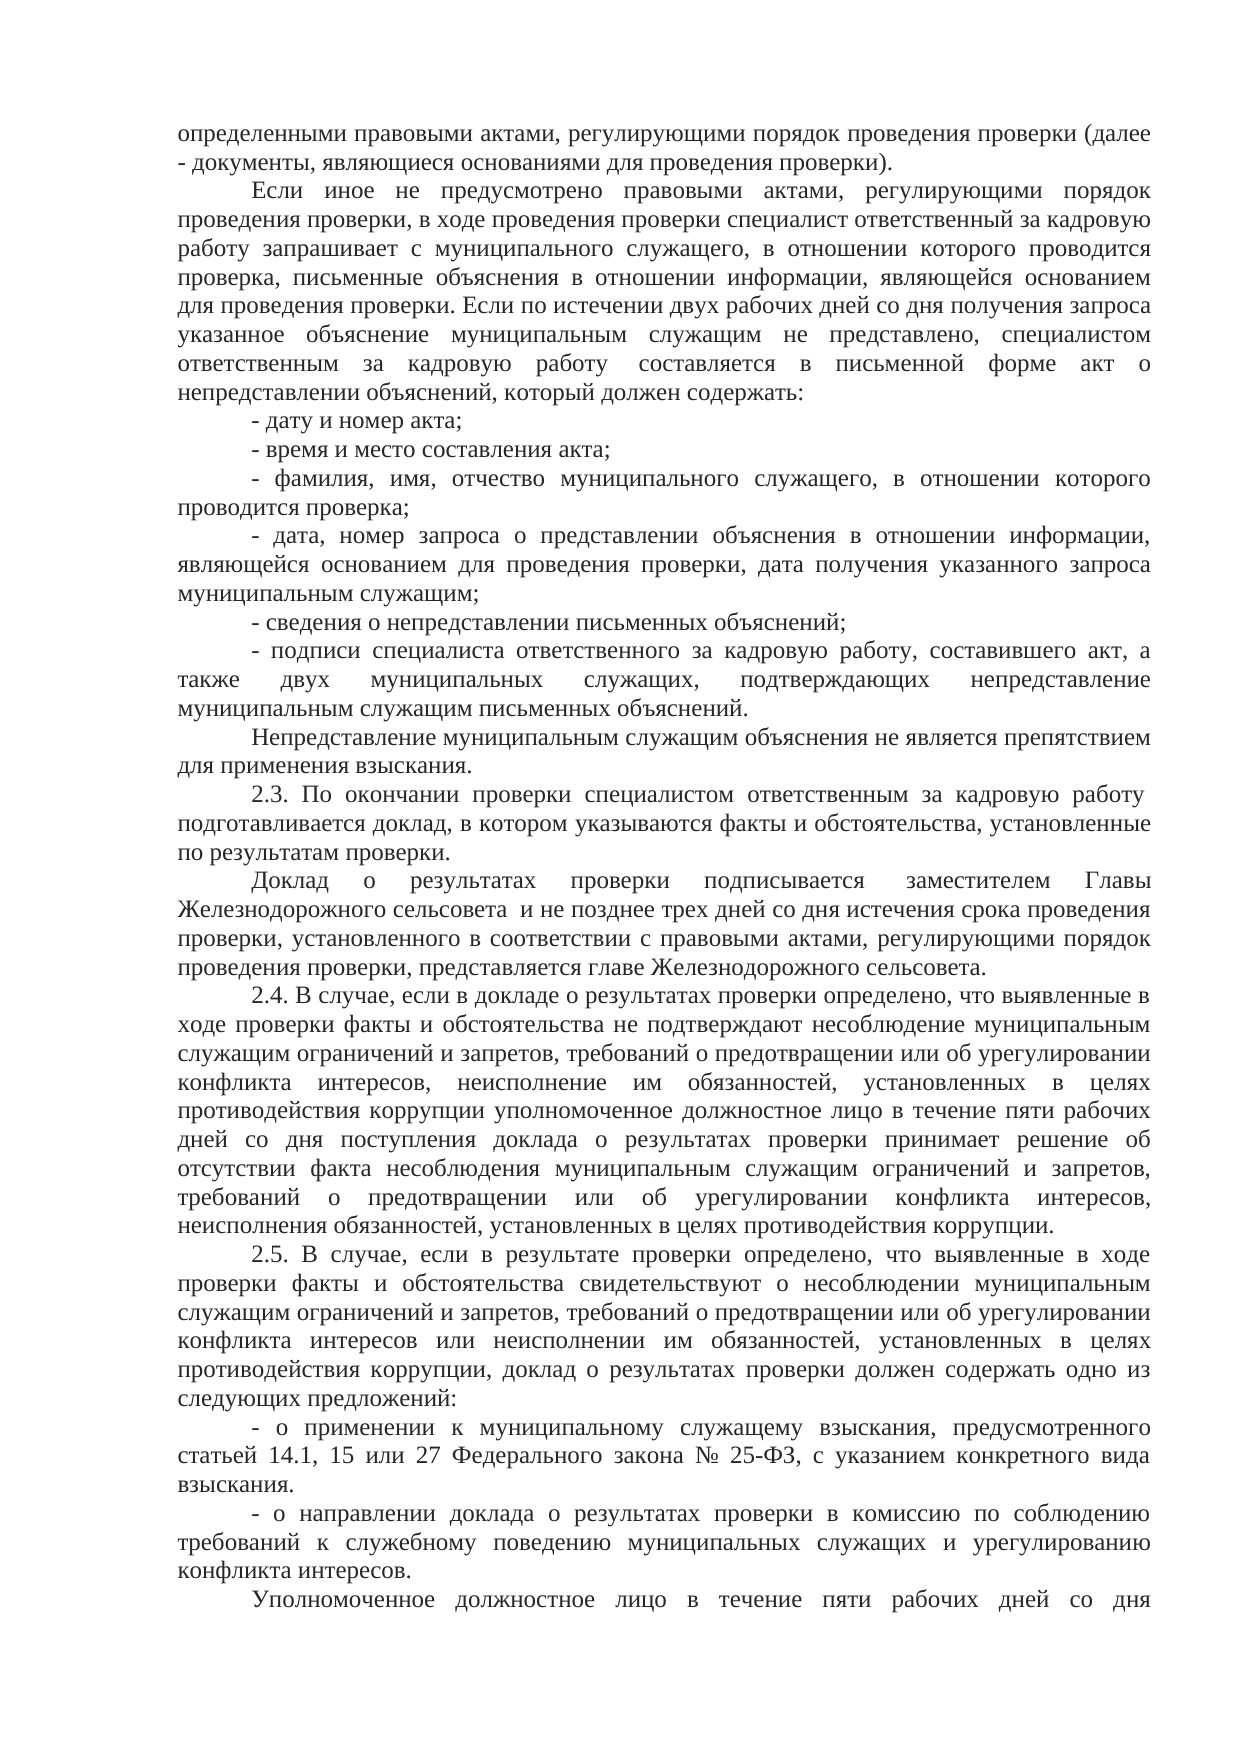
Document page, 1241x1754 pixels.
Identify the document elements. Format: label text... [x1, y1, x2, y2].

text - сведения о непредставлении письменных объяснений; [177, 607, 1152, 636]
text - дату и номер акта; [177, 406, 1152, 434]
text - фамилия, имя, отчество муниципального служащего, в отношении которого проводится проверка; [177, 463, 1152, 521]
text Доклад о результатах проверки подписывается заместителем Главы Железнодорожного сельсовета и не позднее трех дней со дня истечения срока проведения проверки, установленного в соответствии с правовыми актами, регулирующими порядок проведения проверки, представляется главе Железнодорожного сельсовета. [177, 866, 1152, 981]
text - о применении к муниципальному служащему взыскания, предусмотренного статьей 14.1, 15 или 27 Федерального закона № 25-ФЗ, с указанием конкретного вида взыскания. [177, 1412, 1152, 1498]
text 2.5. В случае, если в результате проверки определено, что выявленные в ходе проверки факты и обстоятельства свидетельствуют о несоблюдении муниципальным служащим ограничений и запретов, требований о предотвращении или об урегулировании конфликта интересов или неисполнении им обязанностей, установленных в целях противодействия коррупции, доклад о результатах проверки должен содержать одно из следующих предложений: [177, 1239, 1152, 1412]
text 2.3. По окончании проверки специалистом ответственным за кадровую работу подготавливается доклад, в котором указываются факты и обстоятельства, установленные по результатам проверки. [177, 779, 1152, 866]
text 2.4. В случае, если в докладе о результатах проверки определено, что выявленные в ходе проверки факты и обстоятельства не подтверждают несоблюдение муниципальным служащим ограничений и запретов, требований о предотвращении или об урегулировании конфликта интересов, неисполнение им обязанностей, установленных в целях противодействия коррупции уполномоченное должностное лицо в течение пяти рабочих дней со дня поступления доклада о результатах проверки принимает решение об отсутствии факта несоблюдения муниципальным служащим ограничений и запретов, требований о предотвращении или об урегулировании конфликта интересов, неисполнения обязанностей, установленных в целях противодействия коррупции. [177, 981, 1152, 1239]
text - о направлении доклада о результатах проверки в комиссию по соблюдению требований к служебному поведению муниципальных служащих и урегулированию конфликта интересов. [177, 1498, 1152, 1584]
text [177, 118, 1152, 176]
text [177, 1584, 1152, 1613]
text - время и место составления акта; [177, 434, 1152, 463]
text - подписи специалиста ответственного за кадровую работу, составившего акт, а также двух муниципальных служащих, подтверждающих непредставление муниципальным служащим письменных объяснений. [177, 636, 1152, 722]
text Если иное не предусмотрено правовыми актами, регулирующими порядок проведения проверки, в ходе проведения проверки специалист ответственный за кадровую работу запрашивает с муниципального служащего, в отношении которого проводится проверка, письменные объяснения в отношении информации, являющейся основанием для проведения проверки. Если по истечении двух рабочих дней со дня получения запроса указанное объяснение муниципальным служащим не представлено, специалистом ответственным за кадровую работу составляется в письменной форме акт о непредставлении объяснений, который должен содержать: [177, 176, 1152, 406]
text Непредставление муниципальным служащим объяснения не является препятствием для применения взыскания. [177, 722, 1152, 779]
text - дата, номер запроса о представлении объяснения в отношении информации, являющейся основанием для проведения проверки, дата получения указанного запроса муниципальным служащим; [177, 521, 1152, 607]
